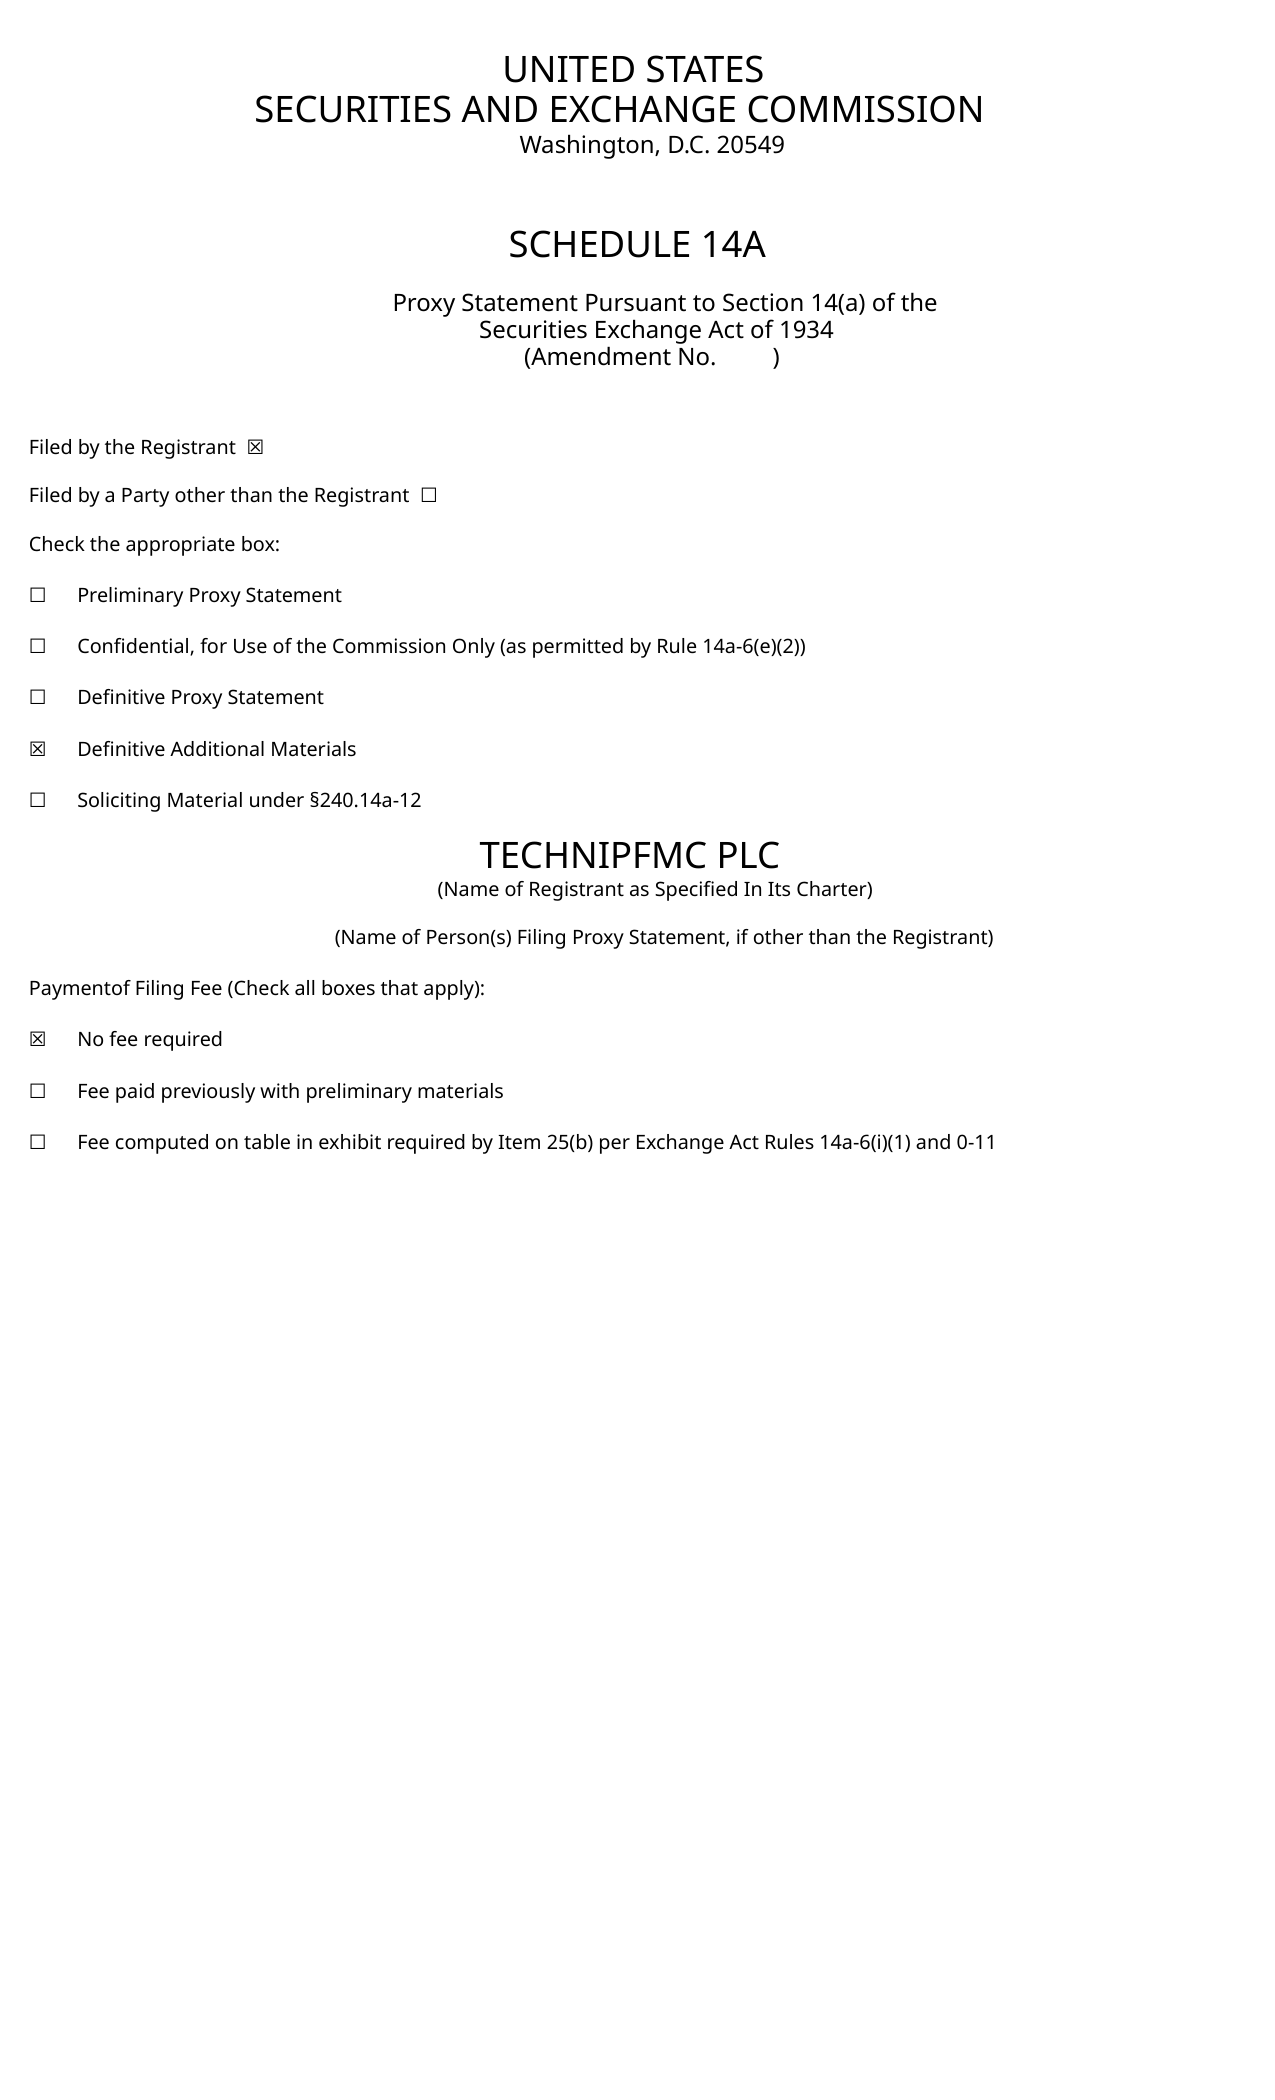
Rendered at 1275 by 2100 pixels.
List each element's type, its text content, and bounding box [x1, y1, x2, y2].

text TECHNIPFMC PLC [479, 837, 881, 877]
text No fee required [77, 1029, 252, 1051]
text Check the appropriate box: [29, 533, 314, 556]
text Soliciting Material under §240.14a-12 [77, 789, 470, 812]
text ☒ [29, 737, 74, 761]
text Filed by a Party other than the Registrant ☐ [29, 484, 483, 508]
text SECURITIES AND EXCHANGE COMMISSION [254, 91, 1151, 131]
text (Amendment No. ) [524, 344, 813, 371]
text Filed by the Registrant ☒ [29, 436, 306, 459]
text Paymentof Filing Fee (Check all boxes that apply): [29, 978, 546, 1000]
text ☐ [29, 1079, 74, 1103]
text ☐ [29, 1131, 74, 1154]
text (Name of Registrant as Specified In Its Charter) [437, 878, 956, 901]
text Proxy Statement Pursuant to Section 14(a) of the [392, 290, 971, 317]
text Confidential, for Use of the Commission Only (as permitted by Rule 14a-6(e)(2)) [77, 636, 924, 658]
text UNITED STATES [502, 50, 853, 90]
text Definitive Additional Materials [77, 738, 404, 761]
text ☐ [29, 584, 74, 607]
text Definitive Proxy Statement [77, 687, 364, 709]
text Securities Exchange Act of 1934 [479, 317, 868, 344]
text SCHEDULE 14A [508, 225, 846, 265]
text (Name of Person(s) Filing Proxy Statement, if other than the Registrant) [334, 927, 1100, 949]
text Preliminary Proxy Statement [77, 584, 381, 607]
text ☐ [29, 635, 74, 658]
text Fee computed on table in exhibit required by Item 25(b) per Exchange Act Rules 14a-6(i)(1) and 0-11 [77, 1131, 1084, 1154]
text ☐ [29, 789, 74, 812]
text Washington, D.C. 20549 [519, 132, 819, 158]
text ☒ [29, 1028, 74, 1052]
text ☐ [29, 686, 74, 709]
text Fee paid previously with preliminary materials [77, 1080, 552, 1102]
